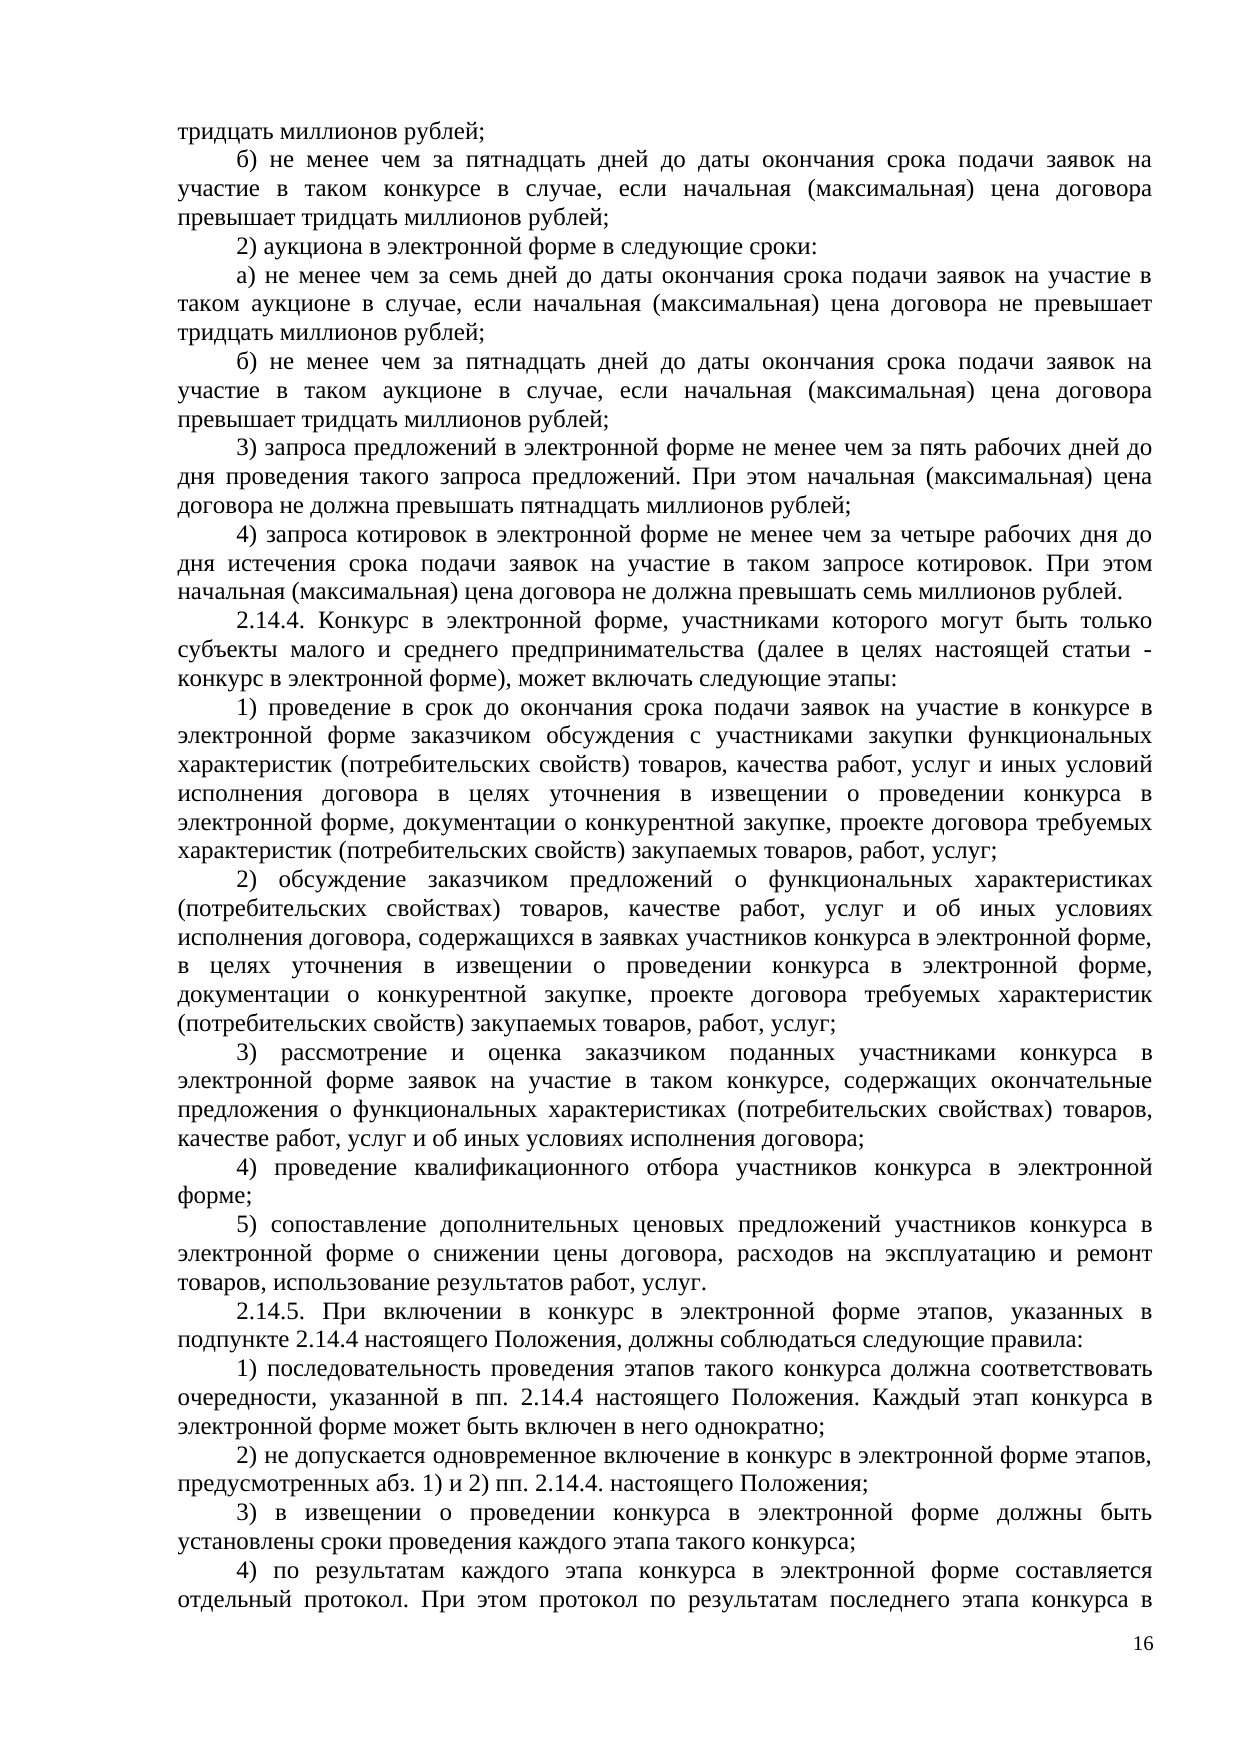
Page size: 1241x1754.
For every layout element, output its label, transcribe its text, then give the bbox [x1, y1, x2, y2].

text 2) не допускается одновременное включение в конкурс в электронной форме этапов, предусмотренных абз. 1) и 2) пп. 2.14.4. настоящего Положения; [177, 1440, 1153, 1497]
text 4) проведение квалификационного отбора участников конкурса в электронной форме; [177, 1152, 1153, 1209]
text 3) рассмотрение и оценка заказчиком поданных участниками конкурса в электронной форме заявок на участие в таком конкурсе, содержащих окончательные предложения о функциональных характеристиках (потребительских свойствах) товаров, качестве работ, услуг и об иных условиях исполнения договора; [177, 1037, 1153, 1152]
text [177, 116, 1153, 144]
text 5) сопоставление дополнительных ценовых предложений участников конкурса в электронной форме о снижении цены договора, расходов на эксплуатацию и ремонт товаров, использование результатов работ, услуг. [177, 1209, 1153, 1296]
text б) не менее чем за пятнадцать дней до даты окончания срока подачи заявок на участие в таком конкурсе в случае, если начальная (максимальная) цена договора превышает тридцать миллионов рублей; [177, 144, 1153, 231]
text 1) последовательность проведения этапов такого конкурса должна соответствовать очередности, указанной в пп. 2.14.4 настоящего Положения. Каждый этап конкурса в электронной форме может быть включен в него однократно; [177, 1353, 1153, 1440]
text 4) запроса котировок в электронной форме не менее чем за четыре рабочих дня до дня истечения срока подачи заявок на участие в таком запросе котировок. При этом начальная (максимальная) цена договора не должна превышать семь миллионов рублей. [177, 519, 1153, 605]
text а) не менее чем за семь дней до даты окончания срока подачи заявок на участие в таком аукционе в случае, если начальная (максимальная) цена договора не превышает тридцать миллионов рублей; [177, 260, 1153, 346]
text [177, 1555, 1153, 1612]
text 2.14.4. Конкурс в электронной форме, участниками которого могут быть только субъекты малого и среднего предпринимательства (далее в целях настоящей статьи - конкурс в электронной форме), может включать следующие этапы: [177, 605, 1153, 691]
text 2) обсуждение заказчиком предложений о функциональных характеристиках (потребительских свойствах) товаров, качестве работ, услуг и об иных условиях исполнения договора, содержащихся в заявках участников конкурса в электронной форме, в целях уточнения в извещении о проведении конкурса в электронной форме, документации о конкурентной закупке, проекте договора требуемых характеристик (потребительских свойств) закупаемых товаров, работ, услуг; [177, 864, 1153, 1037]
text б) не менее чем за пятнадцать дней до даты окончания срока подачи заявок на участие в таком аукционе в случае, если начальная (максимальная) цена договора превышает тридцать миллионов рублей; [177, 346, 1153, 432]
text 3) в извещении о проведении конкурса в электронной форме должны быть установлены сроки проведения каждого этапа такого конкурса; [177, 1497, 1153, 1555]
text 2) аукциона в электронной форме в следующие сроки: [177, 231, 1153, 260]
text 3) запроса предложений в электронной форме не менее чем за пять рабочих дней до дня проведения такого запроса предложений. При этом начальная (максимальная) цена договора не должна превышать пятнадцать миллионов рублей; [177, 432, 1153, 519]
text 1) проведение в срок до окончания срока подачи заявок на участие в конкурсе в электронной форме заказчиком обсуждения с участниками закупки функциональных характеристик (потребительских свойств) товаров, качества работ, услуг и иных условий исполнения договора в целях уточнения в извещении о проведении конкурса в электронной форме, документации о конкурентной закупке, проекте договора требуемых характеристик (потребительских свойств) закупаемых товаров, работ, услуг; [177, 692, 1153, 864]
text 2.14.5. При включении в конкурс в электронной форме этапов, указанных в подпункте 2.14.4 настоящего Положения, должны соблюдаться следующие правила: [177, 1296, 1153, 1353]
